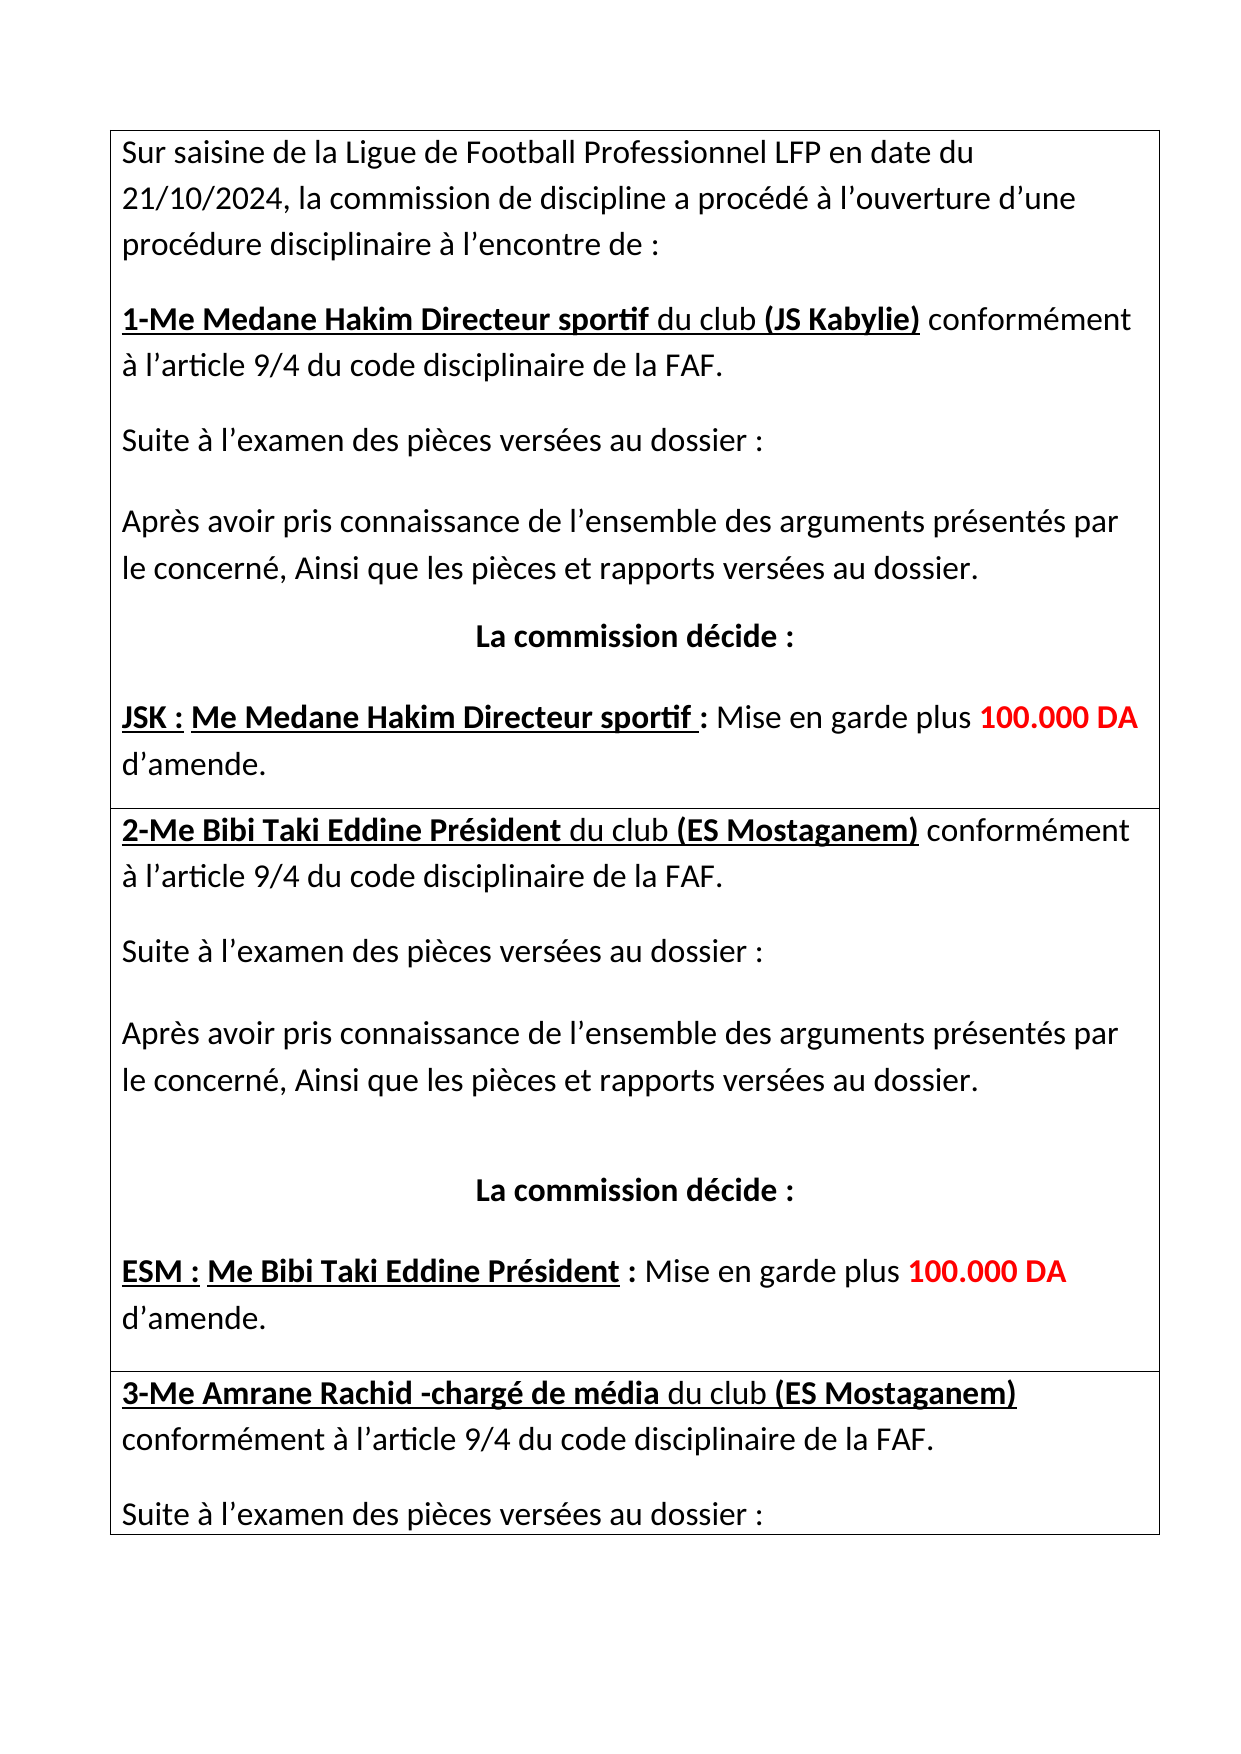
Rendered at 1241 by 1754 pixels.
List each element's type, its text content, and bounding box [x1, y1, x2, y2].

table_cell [111, 1372, 1159, 1534]
table_cell 2-Me Bibi Taki Eddine Président du club (ES Mostaganem) conformément à l’article 9/4 du code disciplinaire de la FAF. Suite à l’examen des pièces versées au dossier : Après avoir pris connaissance de l’ensemble des arguments présentés par le concerné, Ainsi que les pièces et rapports versées au dossier. La commission décide : ESM : Me Bibi Taki Eddine Président : Mise en garde plus 100.000 DA d’amende. [111, 809, 1159, 1371]
table_cell Sur saisine de la Ligue de Football Professionnel LFP en date du 21/10/2024, la commission de discipline a procédé à l’ouverture d’une procédure disciplinaire à l’encontre de : 1-Me Medane Hakim Directeur sportif du club (JS Kabylie) conformément à l’article 9/4 du code disciplinaire de la FAF. Suite à l’examen des pièces versées au dossier : Après avoir pris connaissance de l’ensemble des arguments présentés par le concerné, Ainsi que les pièces et rapports versées au dossier. La commission décide : JSK : Me Medane Hakim Directeur sportif : Mise en garde plus 100.000 DA d’amende. [111, 131, 1159, 808]
